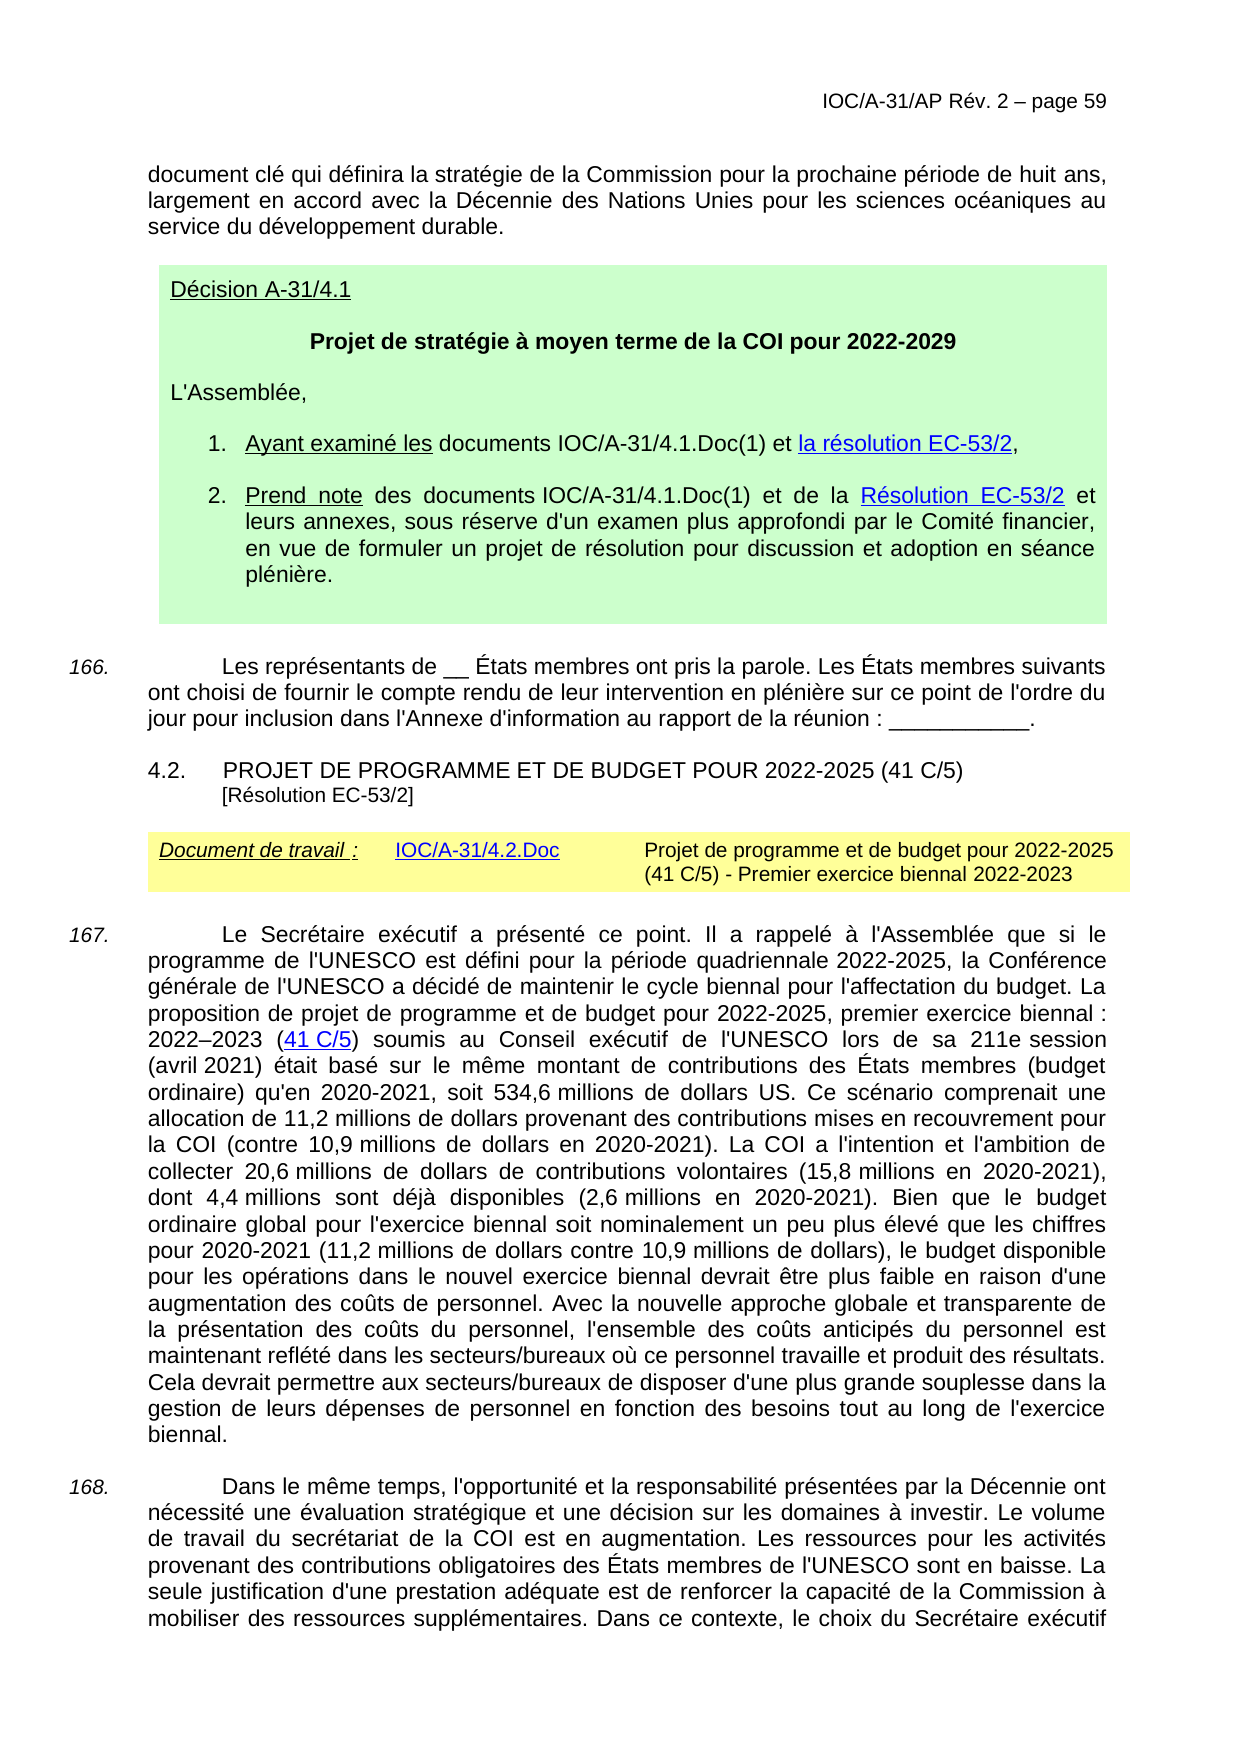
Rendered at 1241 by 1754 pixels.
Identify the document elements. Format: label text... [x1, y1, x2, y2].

subtitle PROJET DE PROGRAMME ET DE BUDGET POUR 2022-2025 (41 C/5) [Résolution EC-53/2] [148, 757, 1107, 807]
table_header IOC/A-31/4.2.Doc [384, 832, 633, 892]
table_header Décision A-31/4.1 Projet de stratégie à moyen terme de la COI pour 2022-2029 L'Assemblée, Ayant examiné les documents IOC/A-31/4.1.Doc(1) et la résolution EC-53/2, Prend note des documents IOC/A-31/4.1.Doc(1) et de la Résolution EC-53/2 et leurs annexes, sous réserve d'un examen plus approfondi par le Comité financier, en vue de formuler un projet de résolution pour discussion et adoption en séance plénière. [159, 265, 1107, 624]
table_header Projet de programme et de budget pour 2022-2025 (41 C/5) - Premier exercice biennal 2022-2023 [633, 832, 1130, 892]
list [69, 161, 1107, 239]
list Les représentants de __ États membres ont pris la parole. Les États membres suivants ont choisi de fournir le compte rendu de leur intervention en plénière sur ce point de l'ordre du jour pour inclusion dans l'Annexe d'information au rapport de la réunion : ___________. [69, 653, 1107, 732]
table_header Document de travail : [148, 832, 384, 892]
list Le Secrétaire exécutif a présenté ce point. Il a rappelé à l'Assemblée que si le programme de l'UNESCO est défini pour la période quadriennale 2022-2025, la Conférence générale de l'UNESCO a décidé de maintenir le cycle biennal pour l'affectation du budget. La proposition de projet de programme et de budget pour 2022-2025, premier exercice biennal : 2022–2023 (41 C/5) soumis au Conseil exécutif de l'UNESCO lors de sa 211e session (avril 2021) était basé sur le même montant de contributions des États membres (budget ordinaire) qu'en 2020-2021, soit 534,6 millions de dollars US. Ce scénario comprenait une allocation de 11,2 millions de dollars provenant des contributions mises en recouvrement pour la COI (contre 10,9 millions de dollars en 2020-2021). La COI a l'intention et l'ambition de collecter 20,6 millions de dollars de contributions volontaires (15,8 millions en 2020-2021), dont 4,4 millions sont déjà disponibles (2,6 millions en 2020-2021). Bien que le budget ordinaire global pour l'exercice biennal soit nominalement un peu plus élevé que les chiffres pour 2020-2021 (11,2 millions de dollars contre 10,9 millions de dollars), le budget disponible pour les opérations dans le nouvel exercice biennal devrait être plus faible en raison d'une augmentation des coûts de personnel. Avec la nouvelle approche globale et transparente de la présentation des coûts du personnel, l'ensemble des coûts anticipés du personnel est maintenant reflété dans les secteurs/bureaux où ce personnel travaille et produit des résultats. Cela devrait permettre aux secteurs/bureaux de disposer d'une plus grande souplesse dans la gestion de leurs dépenses de personnel en fonction des besoins tout au long de l'exercice biennal. [69, 921, 1107, 1448]
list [69, 1473, 1107, 1631]
